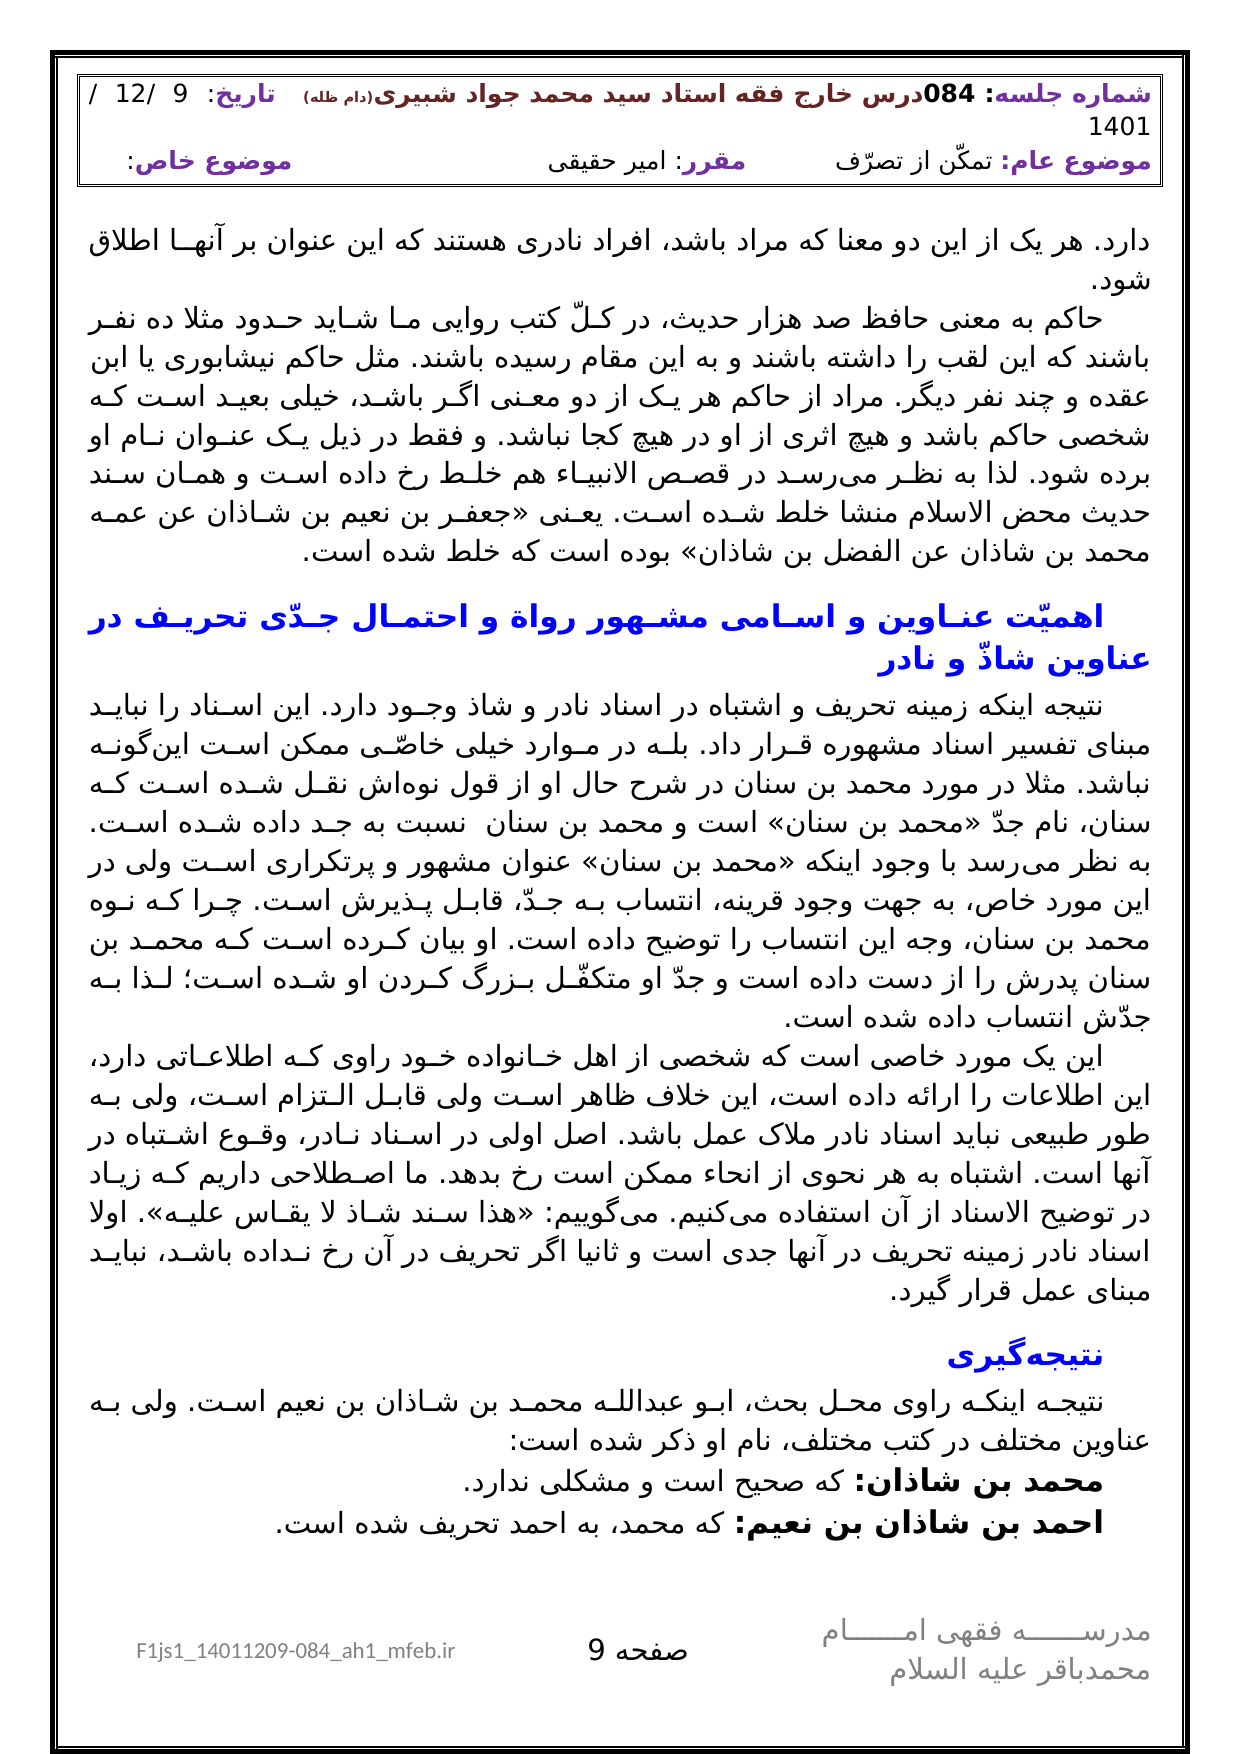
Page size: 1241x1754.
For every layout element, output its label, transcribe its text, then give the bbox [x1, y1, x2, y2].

text حاکم به معنی حافظ صد هزار حدیث، در کلّ کتب روایی ما شاید حدود مثلا ده نفر باشند که این لقب را داشته باشند و به این مقام رسیده باشند. مثل حاکم نیشابوری یا ابن عقده و چند نفر دیگر. مراد از حاکم هر یک از دو معنی اگر باشد، خیلی بعید است که شخصی حاکم باشد و هیچ اثری از او در هیچ کجا نباشد. و فقط در ذیل یک عنوان نام او برده شود. لذا به نظر می‌رسد در قصص الانبیاء هم خلط رخ داده است و همان سند حدیث محض الاسلام منشا خلط شده است. یعنی «جعفر بن نعيم بن شاذان عن عمه محمد بن شاذان عن الفضل بن شاذان» بوده است که خلط شده است. [89, 301, 1152, 569]
text این یک مورد خاصی است که شخصی از اهل خانواده خود راوی که اطلاعاتی دارد، این اطلاعات را ارائه داده است، این خلاف ظاهر است ولی قابل التزام است، ولی به طور طبیعی نباید اسناد نادر ملاک عمل باشد. اصل اولی در اسناد نادر، وقوع اشتباه در آنها است. اشتباه به هر نحوی از انحاء ممکن است رخ بدهد. ما اصطلاحی داریم که زیاد در توضیح الاسناد از آن استفاده می‌کنیم. می‌گوییم: «هذا سند شاذ لا یقاس علیه». اولا اسناد نادر زمینه تحریف در آنها جدی است و ثانیا اگر تحریف در آن رخ نداده باشد، نباید مبنای عمل قرار گیرد. [89, 1039, 1152, 1307]
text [89, 223, 1152, 296]
text محمد بن شاذان: که صحیح است و مشکلی ندارد. [89, 1463, 1152, 1499]
text نتیجه اینکه زمینه تحریف و اشتباه در اسناد نادر و شاذ وجود دارد. این اسناد را نباید مبنای تفسیر اسناد مشهوره قرار داد. بله در موارد خیلی خاصّی ممکن است این‌گونه نباشد. مثلا در مورد محمد بن سنان در شرح حال او از قول نوه‌اش نقل شده است که سنان، نام جدّ «محمد بن سنان» است و محمد بن سنان نسبت به جد داده شده است. به نظر می‌رسد با وجود اینکه «محمد بن سنان» عنوان مشهور و پرتکراری است ولی در این مورد خاص، به جهت وجود قرینه، انتساب به جدّ، قابل پذیرش است. چرا که نوه محمد بن سنان، وجه این انتساب را توضیح داده است. او بیان کرده است که محمد بن سنان پدرش را از دست داده است و جدّ او متکفّل بزرگ کردن او شده است؛ لذا به جدّش انتساب داده شده است. [89, 688, 1152, 1034]
text نتیجه اینکه راوی محل بحث، ابو عبدالله محمد بن شاذان بن نعیم است. ولی به عناوین مختلف در کتب مختلف، نام او ذکر شده است: [89, 1385, 1152, 1458]
text احمد بن شاذان بن نعیم: که محمد، به احمد تحریف شده است. [89, 1504, 1152, 1541]
subtitle اهمیّت عناوین و اسامی مشهور رواة و احتمال جدّی تحریف در عناوین شاذّ و نادر [89, 599, 1152, 677]
subtitle نتیجه‌گیری [89, 1337, 1152, 1373]
